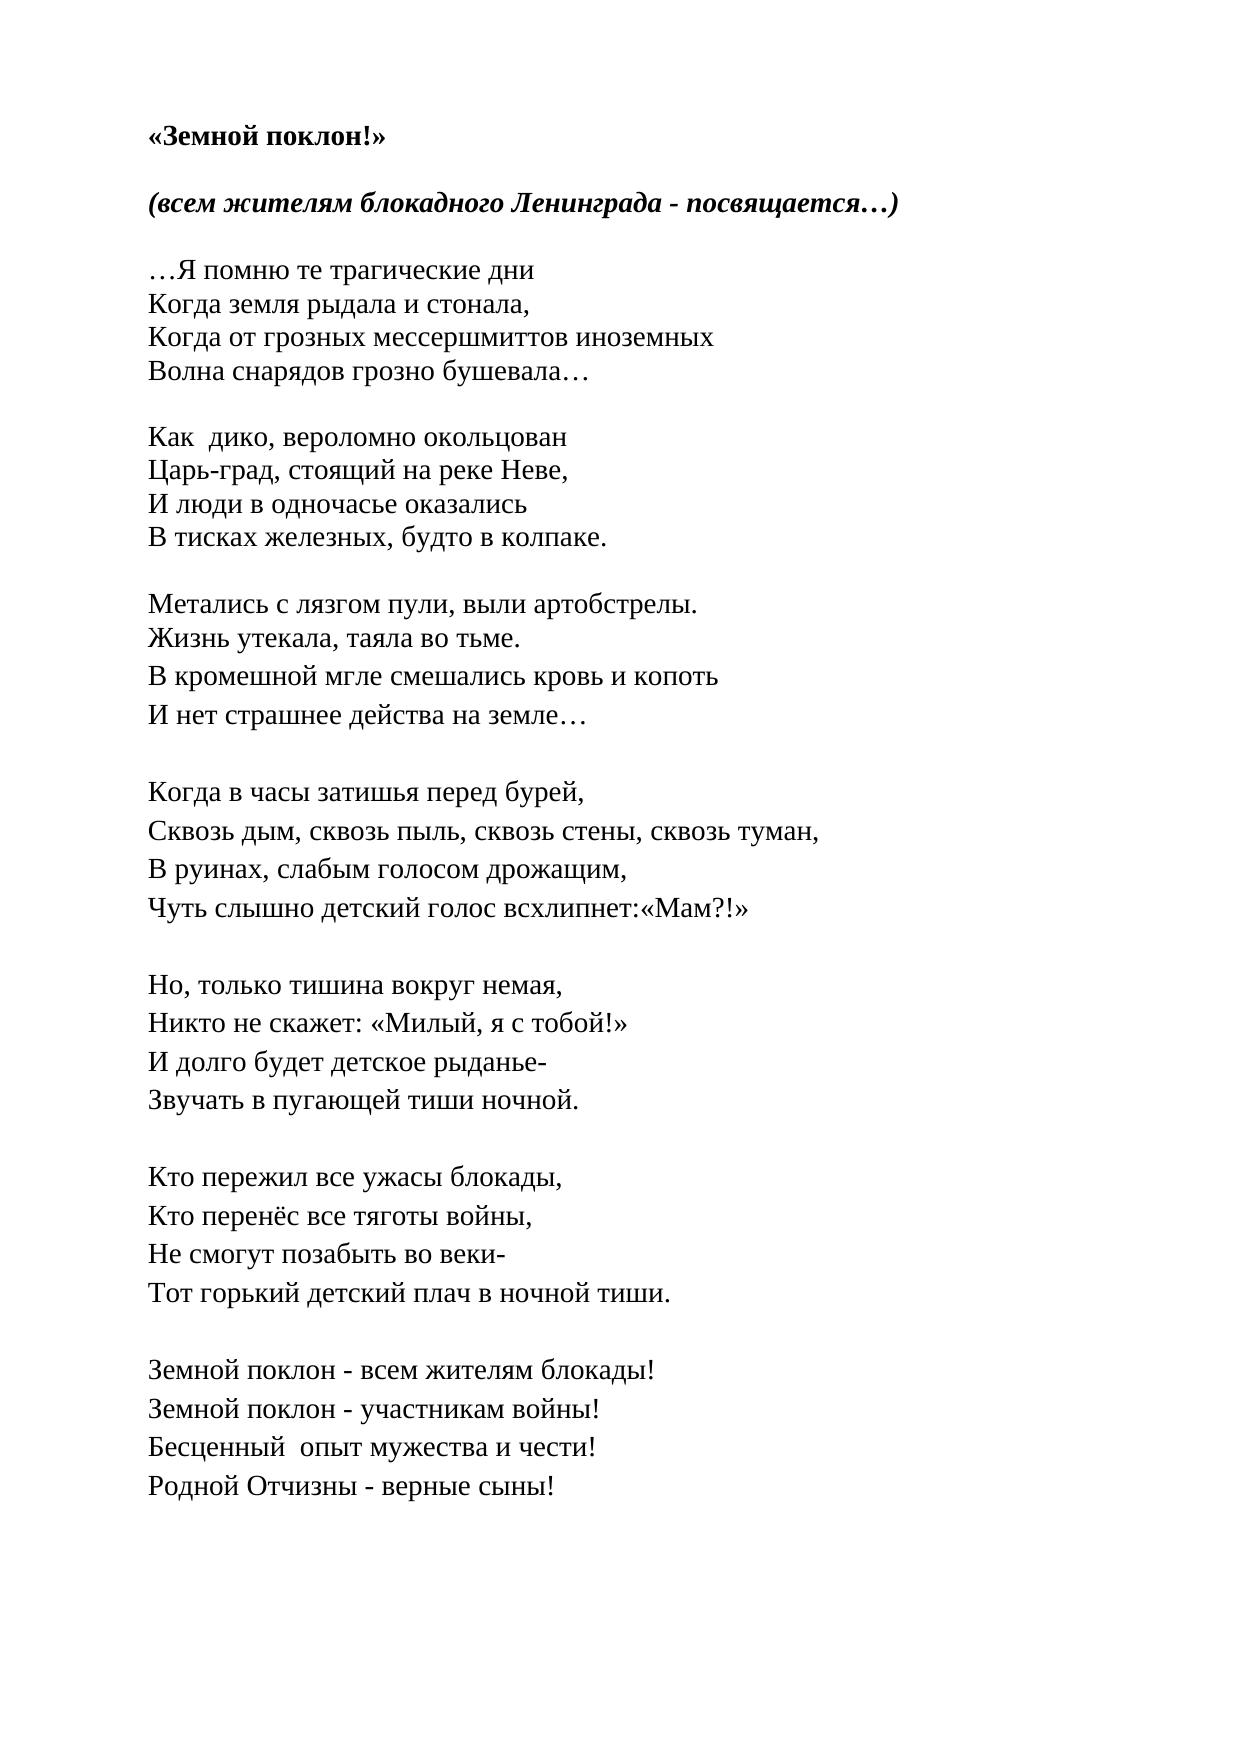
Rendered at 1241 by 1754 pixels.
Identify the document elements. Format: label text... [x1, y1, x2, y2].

text В тисках железных, будто в колпаке. [148, 519, 1152, 553]
text Но, только тишина вокруг немая, [148, 967, 1152, 1000]
text В кромешной мгле смешались кровь и копоть [148, 658, 1152, 692]
text Кто пережил все ужасы блокады, [148, 1159, 1152, 1193]
text Сквозь дым, сквозь пыль, сквозь стены, сквозь туман, [148, 813, 1152, 846]
text Когда от грозных мессершмиттов иноземных [148, 319, 1152, 353]
text Когда земля рыдала и стонала, [148, 286, 1152, 319]
text Земной поклон - участникам войны! [148, 1391, 1152, 1424]
text Кто перенёс все тяготы войны, [148, 1198, 1152, 1232]
text Как дико, вероломно окольцован [148, 419, 1152, 452]
text Чуть слышно детский голос всхлипнет:«Мам?!» [148, 890, 1152, 923]
text Тот горький детский плач в ночной тиши. [148, 1275, 1152, 1309]
text И люди в одночасье оказались [148, 486, 1152, 519]
text (всем жителям блокадного Ленинграда - посвящается…) [148, 185, 1152, 219]
text Когда в часы затишья перед бурей, [148, 774, 1152, 808]
text «Земной поклон!» [148, 118, 1152, 152]
text Земной поклон - всем жителям блокады! [148, 1352, 1152, 1386]
text …Я помню те трагические дни [148, 252, 1152, 286]
text Бесценный опыт мужества и чести! [148, 1429, 1152, 1463]
text Царь-град, стоящий на реке Неве, [148, 452, 1152, 486]
text Волна снарядов грозно бушевала… [148, 353, 1152, 386]
text Звучать в пугающей тиши ночной. [148, 1082, 1152, 1116]
text Родной Отчизны - верные сыны! [148, 1468, 1152, 1501]
text Не смогут позабыть во веки- [148, 1237, 1152, 1270]
text Метались с лязгом пули, выли артобстрелы. [148, 586, 1152, 620]
text И нет страшнее действа на земле… [148, 697, 1152, 731]
text В руинах, слабым голосом дрожащим, [148, 851, 1152, 885]
text И долго будет детское рыданье- [148, 1044, 1152, 1077]
text Жизнь утекала, таяла во тьме. [148, 620, 1152, 653]
text Никто не скажет: «Милый, я с тобой!» [148, 1005, 1152, 1039]
